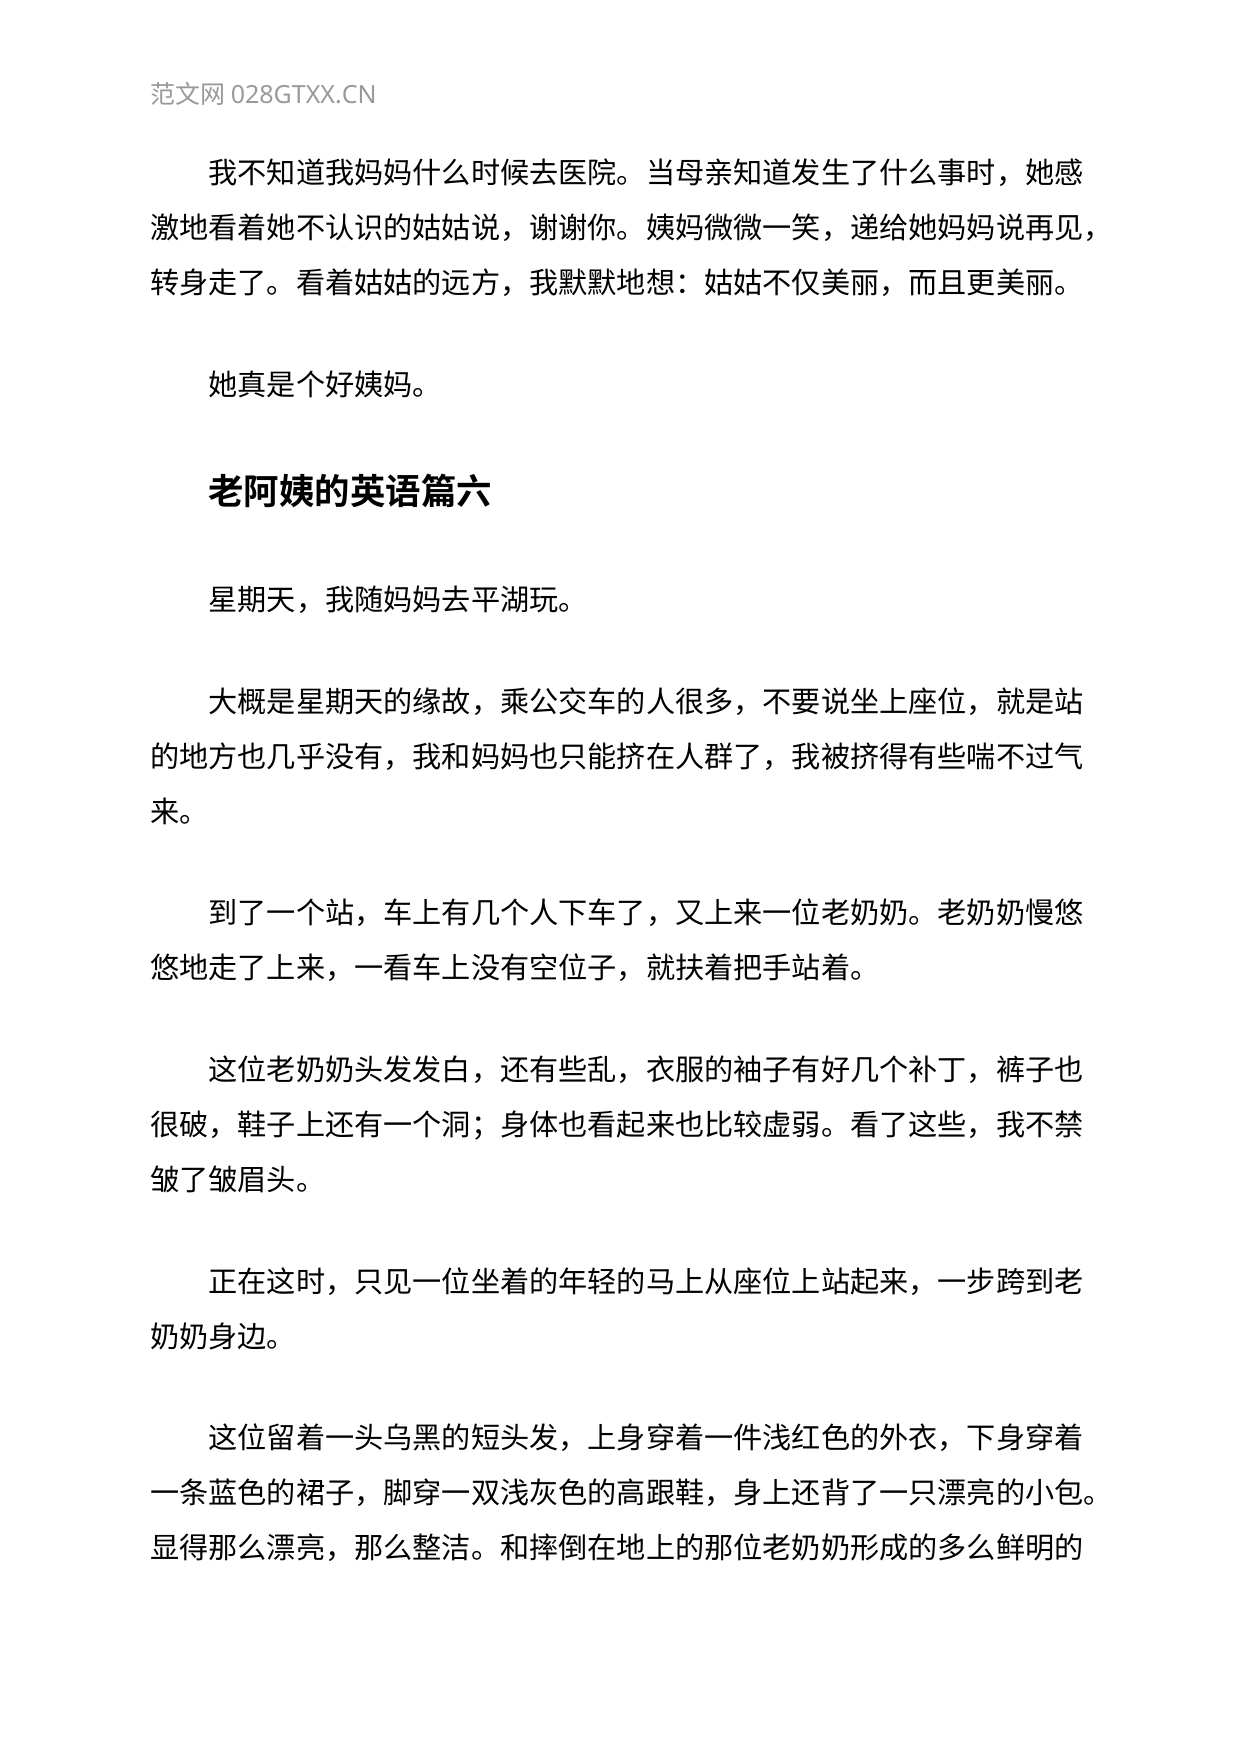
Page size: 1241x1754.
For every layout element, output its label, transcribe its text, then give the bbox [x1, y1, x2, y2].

text 大概是星期天的缘故，乘公交车的人很多，不要说坐上座位，就是站的地方也几乎没有，我和妈妈也只能挤在人群了，我被挤得有些喘不过气来。 [150, 678, 1090, 831]
text 正在这时，只见一位坐着的年轻的马上从座位上站起来，一步跨到老奶奶身边。 [150, 1258, 1090, 1356]
text 这位老奶奶头发发白，还有些乱，衣服的袖子有好几个补丁，裤子也很破，鞋子上还有一个洞；身体也看起来也比较虚弱。看了这些，我不禁皱了皱眉头。 [150, 1047, 1090, 1199]
text 老阿姨的英语篇六 [150, 463, 1090, 514]
text 我不知道我妈妈什么时候去医院。当母亲知道发生了什么事时，她感激地看着她不认识的姑姑说，谢谢你。姨妈微微一笑，递给她妈妈说再见，转身走了。看着姑姑的远方，我默默地想：姑姑不仅美丽，而且更美丽。 [150, 150, 1090, 302]
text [150, 1415, 1090, 1567]
text 到了一个站，车上有几个人下车了，又上来一位老奶奶。老奶奶慢悠悠地走了上来，一看车上没有空位子，就扶着把手站着。 [150, 890, 1090, 987]
text 她真是个好姨妈。 [150, 362, 1090, 404]
text 星期天，我随妈妈去平湖玩。 [150, 577, 1090, 619]
